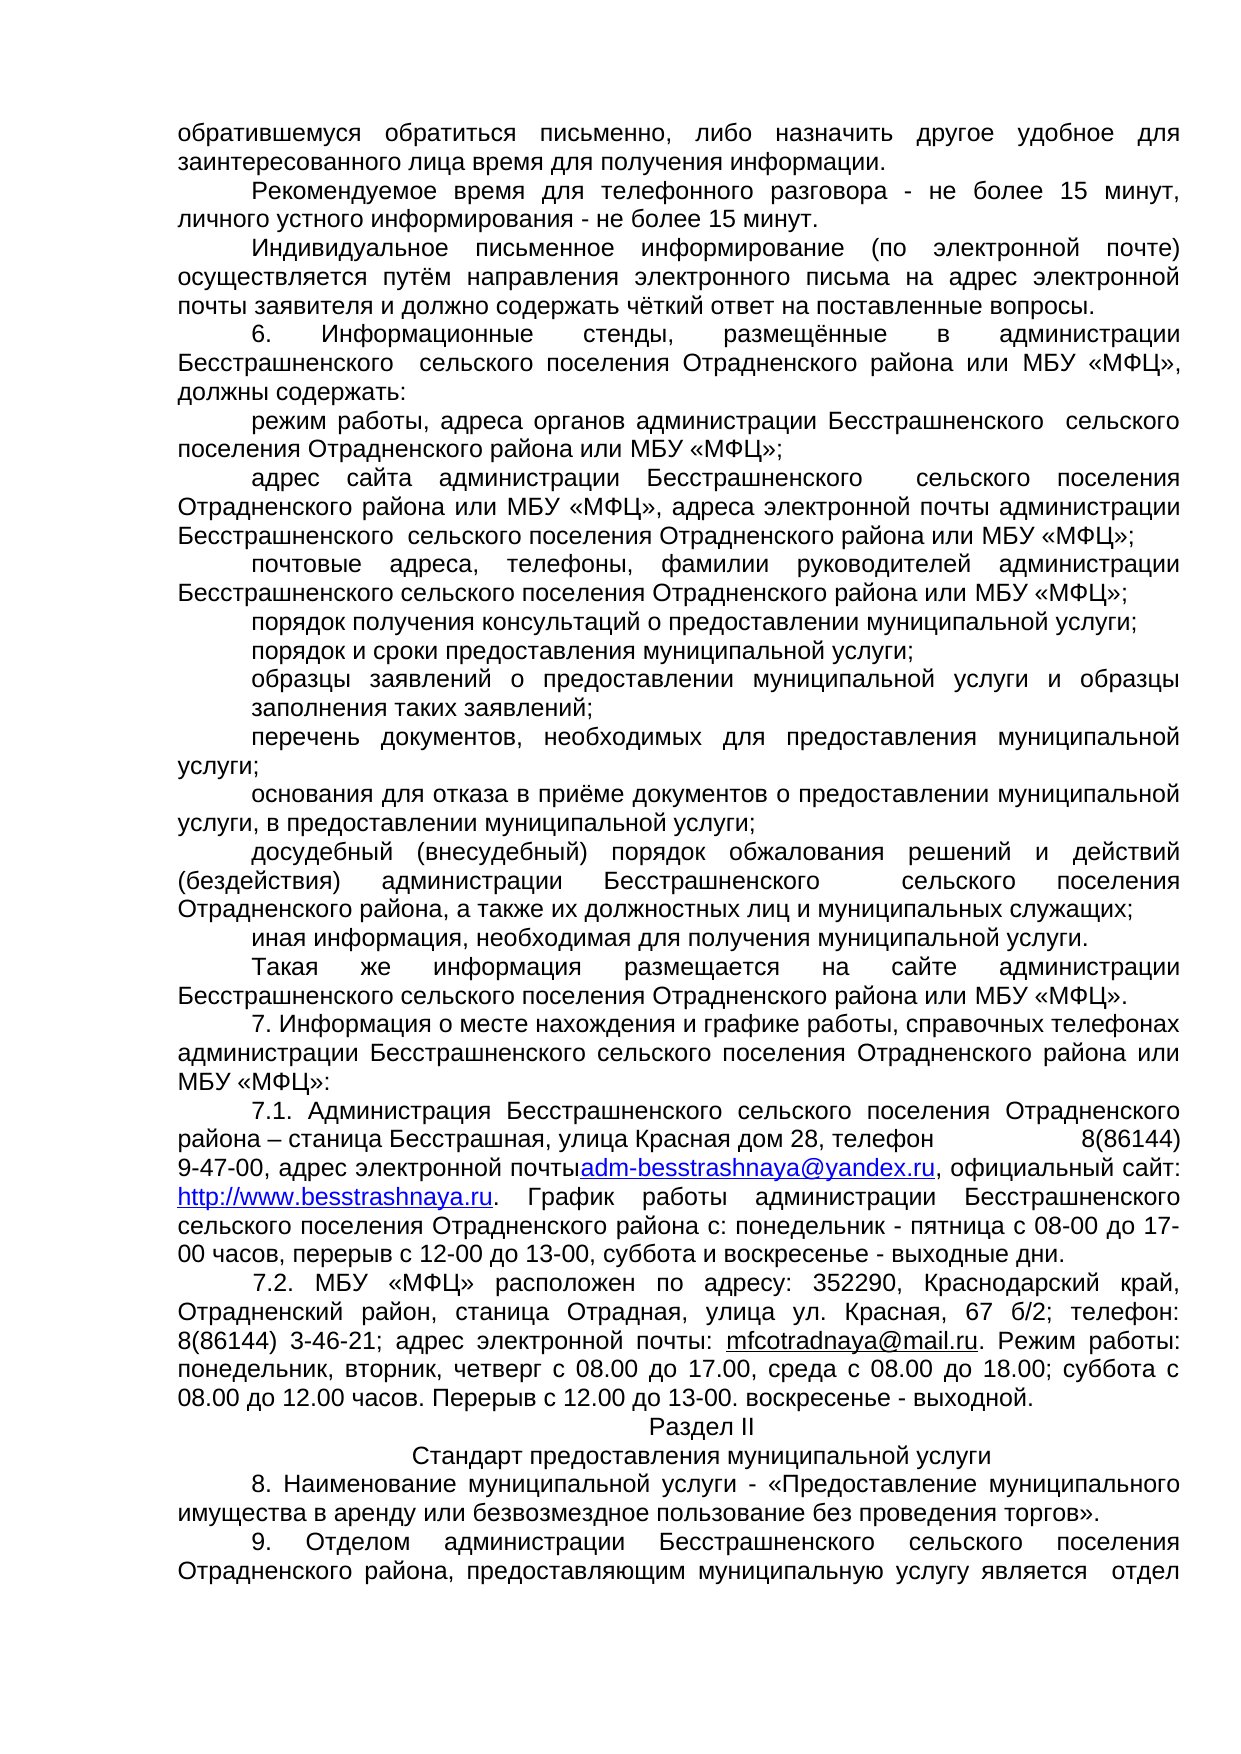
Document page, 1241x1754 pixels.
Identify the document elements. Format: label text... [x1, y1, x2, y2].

text 8. Наименование муниципальной услуги - «Предоставление муниципального имущества в аренду или безвозмездное пользование без проведения торгов». [177, 1469, 1181, 1527]
text Такая же информация размещается на сайте администрации Бесстрашненского сельского поселения Отрадненского района или МБУ «МФЦ». [177, 952, 1181, 1009]
list Раздел II Стандарт предоставления муниципальной услуги [177, 1412, 1181, 1469]
text иная информация, необходимая для получения муниципальной услуги. [177, 923, 1181, 952]
text 7.1. Администрация Бесстрашненского сельского поселения Отрадненского района – станица Бесстрашная, улица Красная дом 28, телефон 8(86144) 9-47-00, адрес электронной почтыadm-besstrashnaya@yandex.ru, официальный сайт: http://www.besstrashnaya.ru. График работы администрации Бесстрашненского сельского поселения Отрадненского района с: понедельник - пятница с 08-00 до 17-00 часов, перерыв с 12-00 до 13-00, суббота и воскресенье - выходные дни. [177, 1096, 1181, 1268]
text 6. Информационные стенды, размещённые в администрации Бесстрашненского сельского поселения Отрадненского района или МБУ «МФЦ», должны содержать: [177, 319, 1181, 406]
text 7. Информация о месте нахождения и графике работы, справочных телефонах администрации Бесстрашненского сельского поселения Отрадненского района или МБУ «МФЦ»: [177, 1009, 1181, 1096]
text адрес сайта администрации Бесстрашненского сельского поселения Отрадненского района или МБУ «МФЦ», адреса электронной почты администрации Бесстрашненского сельского поселения Отрадненского района или МБУ «МФЦ»; [177, 463, 1181, 549]
text Рекомендуемое время для телефонного разговора - не более 15 минут, личного устного информирования - не более 15 минут. [177, 176, 1181, 233]
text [177, 1527, 1181, 1584]
text досудебный (внесудебный) порядок обжалования решений и действий (бездействия) администрации Бесстрашненского сельского поселения Отрадненского района, а также их должностных лиц и муниципальных служащих; [177, 837, 1181, 923]
text перечень документов, необходимых для предоставления муниципальной услуги; [177, 722, 1181, 779]
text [177, 118, 1181, 176]
text образцы заявлений о предоставлении муниципальной услуги и образцы заполнения таких заявлений; [251, 664, 1181, 722]
text почтовые адреса, телефоны, фамилии руководителей администрации Бесстрашненского сельского поселения Отрадненского района или МБУ «МФЦ»; [177, 549, 1181, 607]
text режим работы, адреса органов администрации Бесстрашненского сельского поселения Отрадненского района или МБУ «МФЦ»; [177, 406, 1181, 463]
text основания для отказа в приёме документов о предоставлении муниципальной услуги, в предоставлении муниципальной услуги; [177, 779, 1181, 837]
text Индивидуальное письменное информирование (по электронной почте) осуществляется путём направления электронного письма на адрес электронной почты заявителя и должно содержать чёткий ответ на поставленные вопросы. [177, 233, 1181, 319]
text порядок получения консультаций о предоставлении муниципальной услуги; [177, 607, 1181, 636]
text порядок и сроки предоставления муниципальной услуги; [177, 636, 1181, 664]
text 7.2. МБУ «МФЦ» расположен по адресу: 352290, Краснодарский край, Отрадненский район, станица Отрадная, улица ул. Красная, 67 б/2; телефон: 8(86144) 3-46-21; адрес электронной почты: mfcotradnaya@mail.ru. Режим работы: понедельник, вторник, четверг с 08.00 до 17.00, среда с 08.00 до 18.00; суббота с 08.00 до 12.00 часов. Перерыв с 12.00 до 13-00. воскресенье - выходной. [177, 1268, 1181, 1412]
